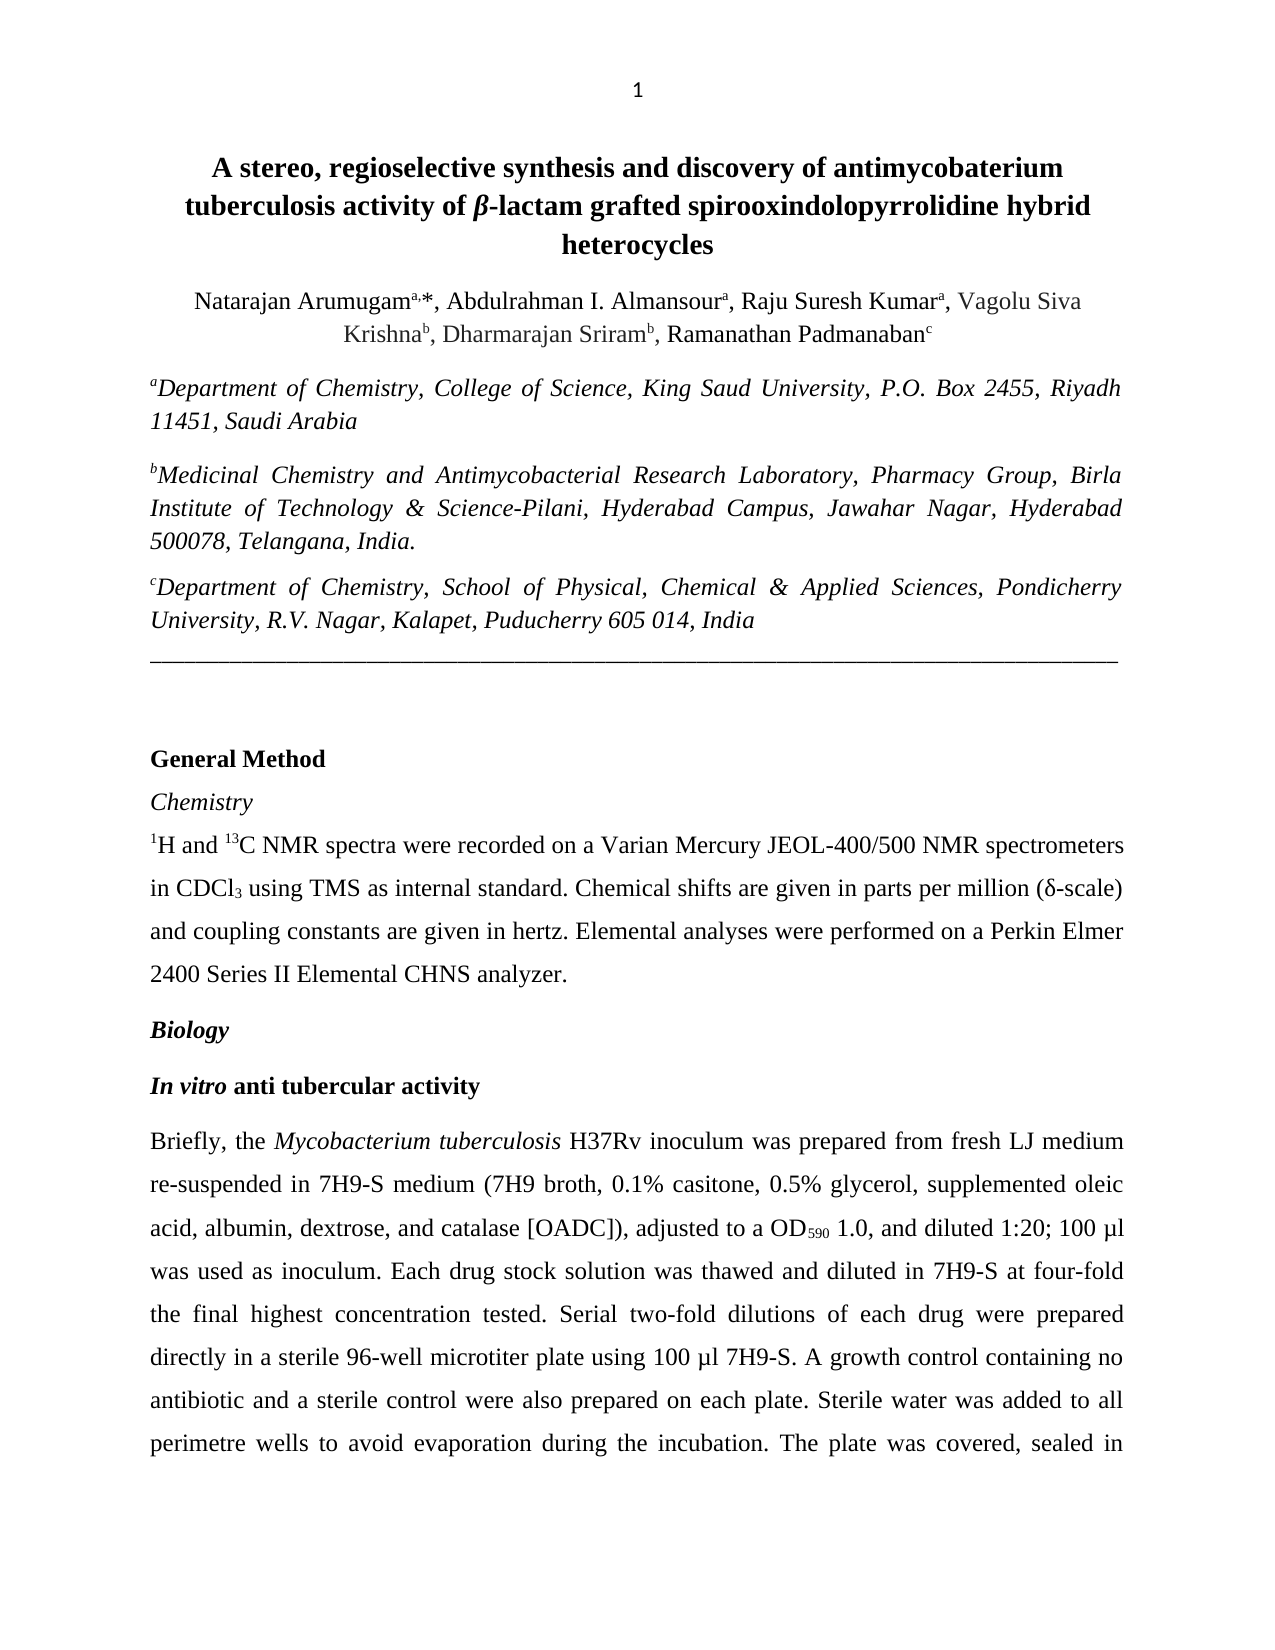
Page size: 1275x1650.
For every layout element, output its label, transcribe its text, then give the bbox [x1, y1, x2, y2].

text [150, 1126, 1125, 1457]
text A stereo, regioselective synthesis and discovery of antimycobaterium tuberculosis activity of β-lactam grafted spirooxindolopyrrolidine hybrid heterocycles [150, 150, 1125, 261]
text 1H and 13C NMR spectra were recorded on a Varian Mercury JEOL-400/500 NMR spectrometers in CDCl3 using TMS as internal standard. Chemical shifts are given in parts per million (δ-scale) and coupling constants are given in hertz. Elemental analyses were performed on a Perkin Elmer 2400 Series II Elemental CHNS analyzer. [150, 830, 1125, 988]
text cDepartment of Chemistry, School of Physical, Chemical & Applied Sciences, Pondicherry University, R.V. Nagar, Kalapet, Puducherry 605 014, India [150, 572, 1125, 633]
text General Method [150, 744, 1125, 773]
text aDepartment of Chemistry, College of Science, King Saud University, P.O. Box 2455, Riyadh 11451, Saudi Arabia [150, 373, 1125, 435]
text _____________________________________________________________________________________ [150, 638, 1125, 666]
text Biology [150, 1015, 1125, 1044]
text bMedicinal Chemistry and Antimycobacterial Research Laboratory, Pharmacy Group, Birla Institute of Technology & Science-Pilani, Hyderabad Campus, Jawahar Nagar, Hyderabad 500078, Telangana, India. [150, 460, 1125, 555]
text In vitro anti tubercular activity [150, 1071, 1125, 1099]
text Natarajan Arumugama,*, Abdulrahman I. Almansoura, Raju Suresh Kumara, Vagolu Siva Krishnab, Dharmarajan Sriramb, Ramanathan Padmanabanc [150, 286, 1125, 348]
text Chemistry [150, 787, 1125, 816]
